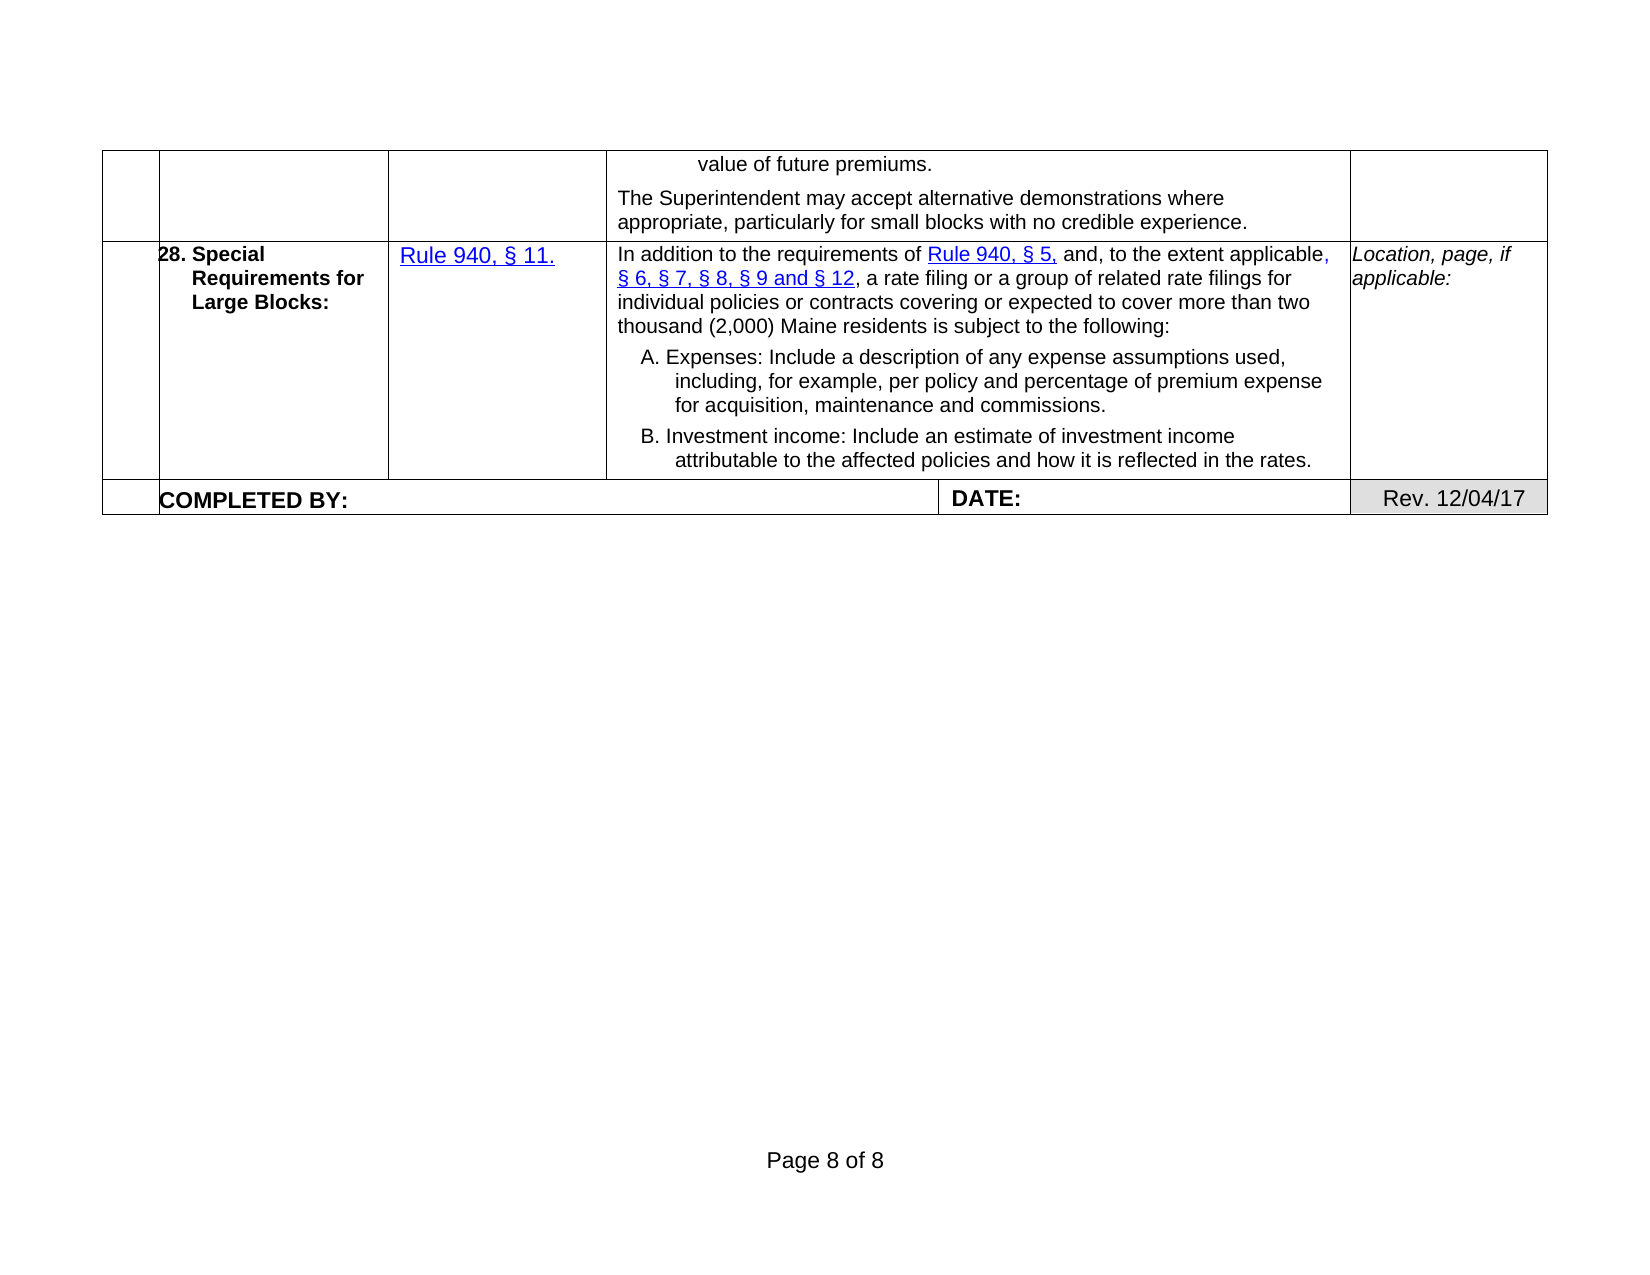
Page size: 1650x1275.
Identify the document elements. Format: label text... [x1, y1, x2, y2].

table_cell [1351, 151, 1547, 241]
table_cell In addition to the requirements of Rule 940, § 5, and, to the extent applicable, § 6, § 7, § 8, § 9 and § 12, a rate filing or a group of related rate filings for individual policies or contracts covering or expected to cover more than two thousand (2,000) Maine residents is subject to the following: A. Expenses: Include a description of any expense assumptions used, including, for example, per policy and percentage of premium expense for acquisition, maintenance and commissions. B. Investment income: Include an estimate of investment income attributable to the affected policies and how it is reflected in the rates. [607, 242, 1350, 479]
table_cell [103, 151, 159, 241]
table_cell [103, 242, 159, 479]
table_cell [103, 480, 159, 513]
table_cell Rev. 12/04/17 [1351, 480, 1547, 513]
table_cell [160, 151, 388, 241]
table_cell Rule 940, § 11. [389, 242, 606, 479]
table_cell COMPLETED BY: [160, 480, 938, 513]
table_cell 28. Special Requirements for Large Blocks: [160, 242, 388, 479]
table_cell DATE: [939, 480, 1350, 513]
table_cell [389, 151, 606, 241]
table_cell Location, page, if applicable: [1351, 242, 1547, 479]
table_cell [607, 151, 1350, 241]
